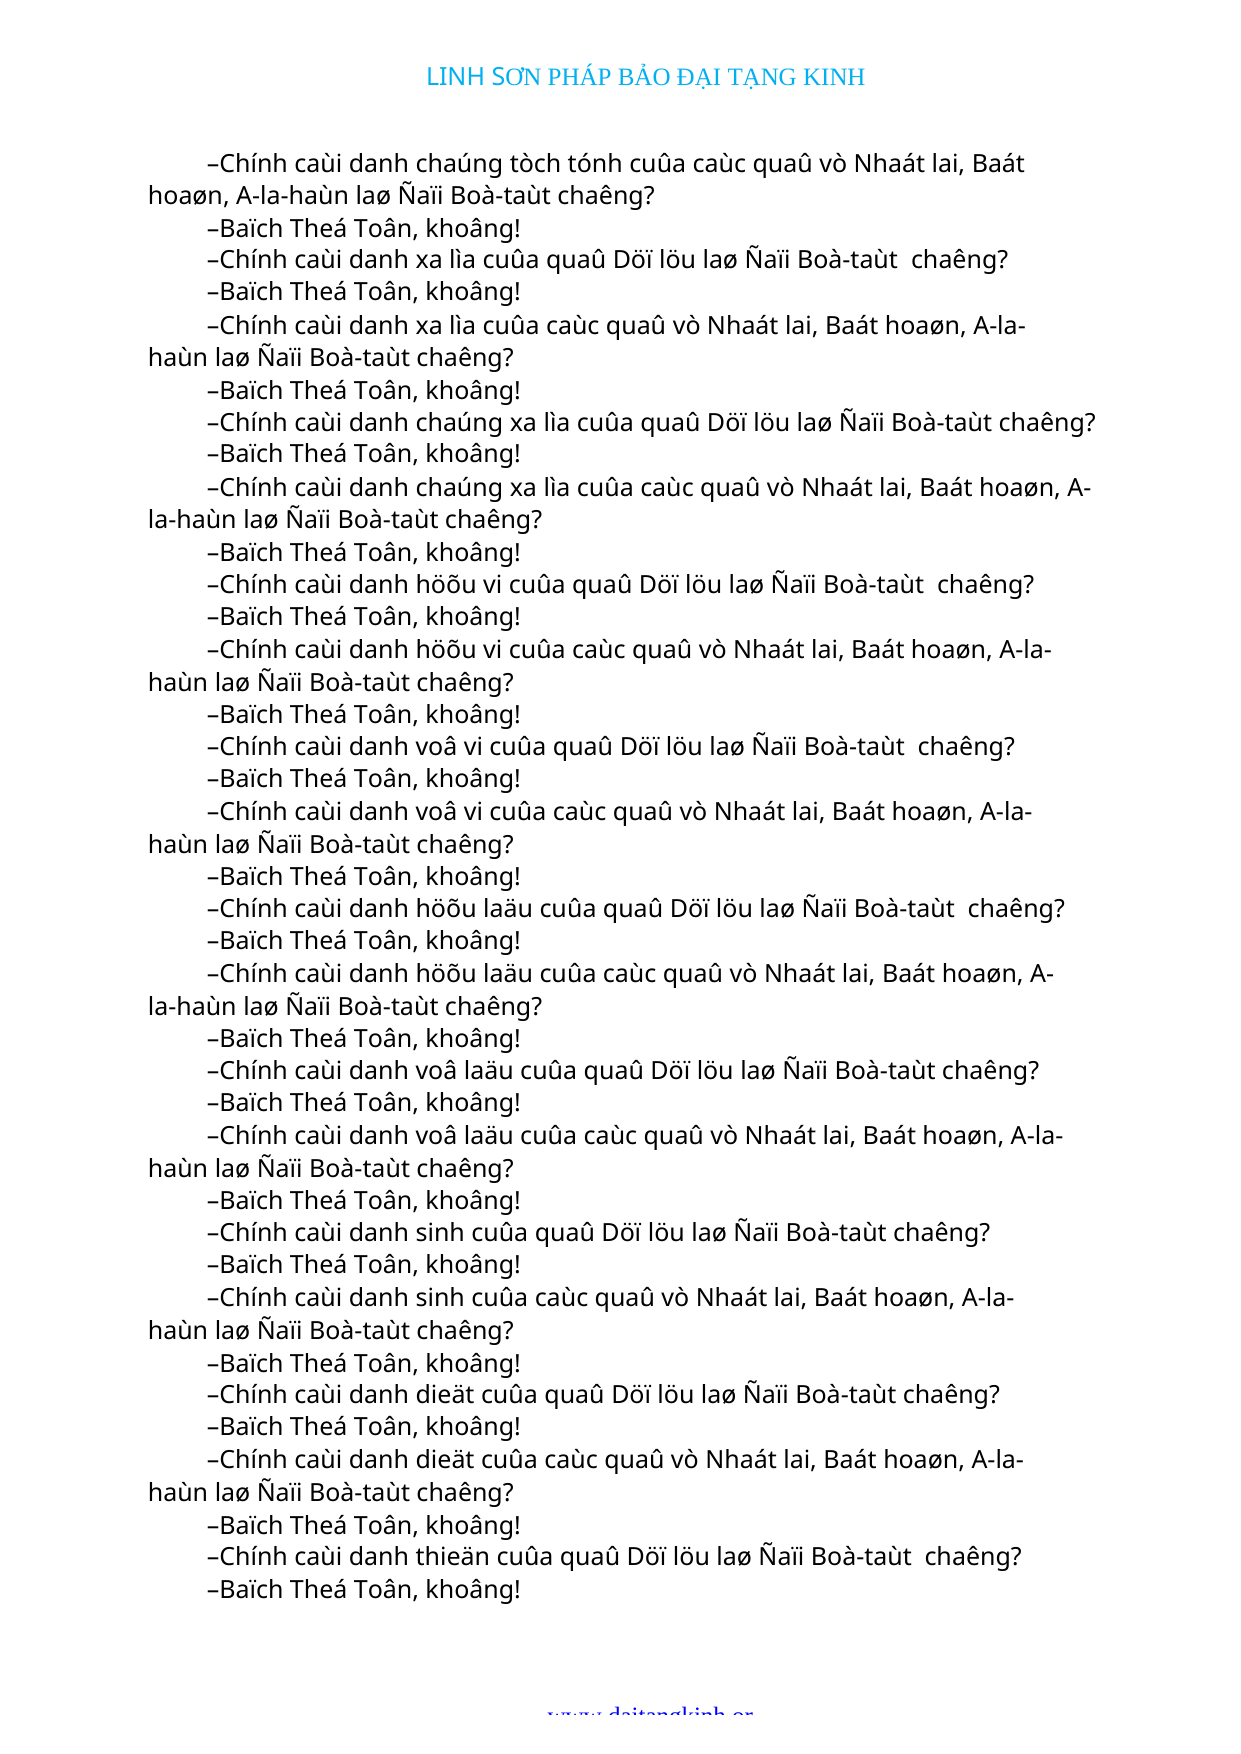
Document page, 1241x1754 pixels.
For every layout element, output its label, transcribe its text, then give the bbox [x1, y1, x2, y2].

text –Baïch Theá Toân, khoâng! [207, 275, 1105, 307]
text –Baïch Theá Toân, khoâng! [207, 861, 1105, 892]
text –Baïch Theá Toân, khoâng! [207, 437, 1105, 469]
text –Chính caùi danh chaúng tòch tónh cuûa caùc quaû vò Nhaát lai, Baát hoaøn, A-la-haùn laø Ñaïi Boà-taùt chaêng? [148, 145, 1093, 212]
text –Baïch Theá Toân, khoâng! [207, 1023, 1105, 1054]
text –Baïch Theá Toân, khoâng! [207, 536, 1105, 568]
text –Chính caùi danh höõu vi cuûa quaû Döï löu laø Ñaïi Boà-taùt chaêng? [207, 568, 1105, 599]
text –Baïch Theá Toân, khoâng! [207, 374, 1105, 406]
text –Chính caùi danh xa lìa cuûa caùc quaû vò Nhaát lai, Baát hoaøn, A-la-haùn laø Ñaïi Boà-taùt chaêng? [148, 307, 1071, 374]
text –Baïch Theá Toân, khoâng! [207, 924, 1105, 956]
text –Baïch Theá Toân, khoâng! [207, 762, 1105, 794]
text –Chính caùi danh höõu laäu cuûa quaû Döï löu laø Ñaïi Boà-taùt chaêng? [207, 892, 1105, 924]
text –Chính caùi danh höõu vi cuûa caùc quaû vò Nhaát lai, Baát hoaøn, A-la-haùn laø Ñaïi Boà-taùt chaêng? [148, 632, 1071, 698]
text –Chính caùi danh chaúng xa lìa cuûa quaû Döï löu laø Ñaïi Boà-taùt chaêng? [207, 406, 1105, 437]
text –Chính caùi danh voâ vi cuûa caùc quaû vò Nhaát lai, Baát hoaøn, A-la-haùn laø Ñaïi Boà-taùt chaêng? [148, 794, 1071, 861]
text –Baïch Theá Toân, khoâng! [207, 1248, 1105, 1280]
text –Baïch Theá Toân, khoâng! [207, 599, 1105, 631]
text –Chính caùi danh sinh cuûa quaû Döï löu laø Ñaïi Boà-taùt chaêng? [207, 1216, 1105, 1248]
text –Baïch Theá Toân, khoâng! [207, 1347, 1105, 1378]
text –Baïch Theá Toân, khoâng! [207, 1572, 1105, 1604]
text –Chính caùi danh thieän cuûa quaû Döï löu laø Ñaïi Boà-taùt chaêng? [207, 1540, 1105, 1572]
text –Chính caùi danh voâ vi cuûa quaû Döï löu laø Ñaïi Boà-taùt chaêng? [207, 730, 1105, 762]
text –Chính caùi danh sinh cuûa caùc quaû vò Nhaát lai, Baát hoaøn, A-la-haùn laø Ñaïi Boà-taùt chaêng? [148, 1280, 1071, 1347]
text –Baïch Theá Toân, khoâng! [207, 1410, 1105, 1442]
text –Chính caùi danh chaúng xa lìa cuûa caùc quaû vò Nhaát lai, Baát hoaøn, A-la-haùn laø Ñaïi Boà-taùt chaêng? [148, 469, 1093, 536]
text –Chính caùi danh dieät cuûa caùc quaû vò Nhaát lai, Baát hoaøn, A-la-haùn laø Ñaïi Boà-taùt chaêng? [148, 1442, 1071, 1509]
text –Baïch Theá Toân, khoâng! [207, 1185, 1105, 1216]
text –Chính caùi danh höõu laäu cuûa caùc quaû vò Nhaát lai, Baát hoaøn, A-la-haùn laø Ñaïi Boà-taùt chaêng? [148, 956, 1071, 1023]
text –Baïch Theá Toân, khoâng! [207, 698, 1105, 730]
text –Baïch Theá Toân, khoâng! [207, 1086, 1105, 1118]
text –Baïch Theá Toân, khoâng! [207, 1509, 1105, 1540]
text –Chính caùi danh voâ laäu cuûa quaû Döï löu laø Ñaïi Boà-taùt chaêng? [207, 1054, 1105, 1086]
text –Chính caùi danh xa lìa cuûa quaû Döï löu laø Ñaïi Boà-taùt chaêng? [207, 243, 1105, 275]
text –Chính caùi danh dieät cuûa quaû Döï löu laø Ñaïi Boà-taùt chaêng? [207, 1378, 1105, 1410]
text –Baïch Theá Toân, khoâng! [207, 212, 1105, 243]
text –Chính caùi danh voâ laäu cuûa caùc quaû vò Nhaát lai, Baát hoaøn, A-la-haùn laø Ñaïi Boà-taùt chaêng? [148, 1118, 1071, 1185]
